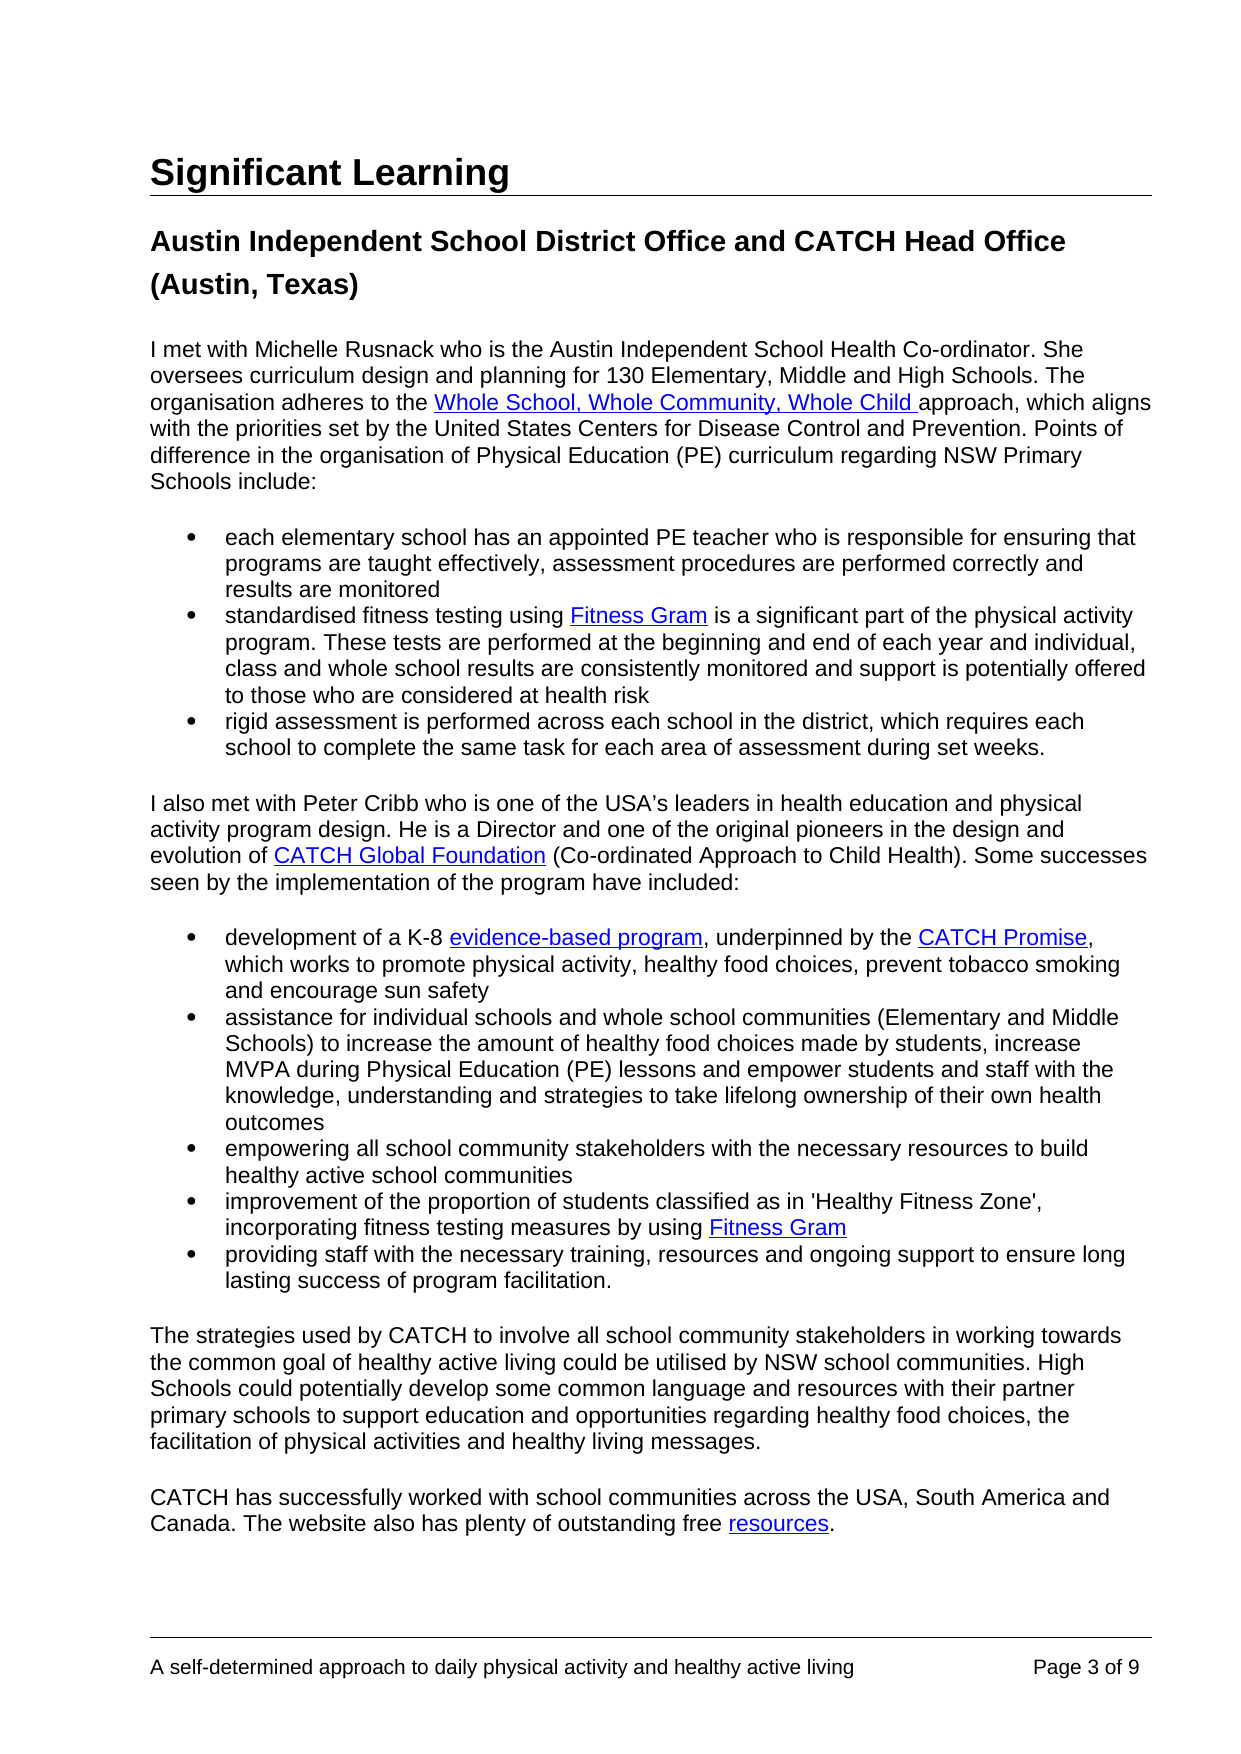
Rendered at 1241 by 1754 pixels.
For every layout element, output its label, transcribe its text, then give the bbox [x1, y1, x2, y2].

text I met with Michelle Rusnack who is the Austin Independent School Health Co-ordinator. She oversees curriculum design and planning for 130 Elementary, Middle and High Schools. The organisation adheres to the Whole School, Whole Community, Whole Child approach, which aligns with the priorities set by the United States Centers for Disease Control and Prevention. Points of difference in the organisation of Physical Education (PE) curriculum regarding NSW Primary Schools include: [150, 336, 1152, 494]
list assistance for individual schools and whole school communities (Elementary and Middle Schools) to increase the amount of healthy food choices made by students, increase MVPA during Physical Education (PE) lessons and empower students and staff with the knowledge, understanding and strategies to take lifelong ownership of their own health outcomes [187, 1003, 1152, 1135]
list development of a K-8 evidence-based program, underpinned by the CATCH Promise, which works to promote physical activity, healthy food choices, prevent tobacco smoking and encourage sun safety [187, 924, 1152, 1003]
list standardised fitness testing using Fitness Gram is a significant part of the physical activity program. These tests are performed at the beginning and end of each year and individual, class and whole school results are consistently monitored and support is potentially offered to those who are considered at health risk [187, 602, 1152, 708]
text The strategies used by CATCH to involve all school community stakeholders in working towards the common goal of healthy active living could be utilised by NSW school communities. High Schools could potentially develop some common language and resources with their partner primary schools to support education and opportunities regarding healthy food choices, the facilitation of physical activities and healthy living messages. [150, 1322, 1152, 1454]
list rigid assessment is performed across each school in the district, which requires each school to complete the same task for each area of assessment during set weeks. [187, 708, 1152, 761]
list improvement of the proportion of students classified as in 'Healthy Fitness Zone', incorporating fitness testing measures by using Fitness Gram [187, 1188, 1152, 1241]
subtitle Austin Independent School District Office and CATCH Head Office (Austin, Texas) [150, 223, 1152, 301]
subtitle Significant Learning [150, 150, 1152, 195]
list each elementary school has an appointed PE teacher who is responsible for ensuring that programs are taught effectively, assessment procedures are performed correctly and results are monitored [187, 523, 1152, 602]
list empowering all school community stakeholders with the necessary resources to build healthy active school communities [187, 1135, 1152, 1188]
text CATCH has successfully worked with school communities across the USA, South America and Canada. The website also has plenty of outstanding free resources. [150, 1483, 1152, 1536]
text I also met with Peter Cribb who is one of the USA’s leaders in health education and physical activity program design. He is a Director and one of the original pioneers in the design and evolution of CATCH Global Foundation (Co-ordinated Approach to Child Health). Some successes seen by the implementation of the program have included: [150, 790, 1152, 895]
list providing staff with the necessary training, resources and ongoing support to ensure long lasting success of program facilitation. [187, 1241, 1152, 1293]
